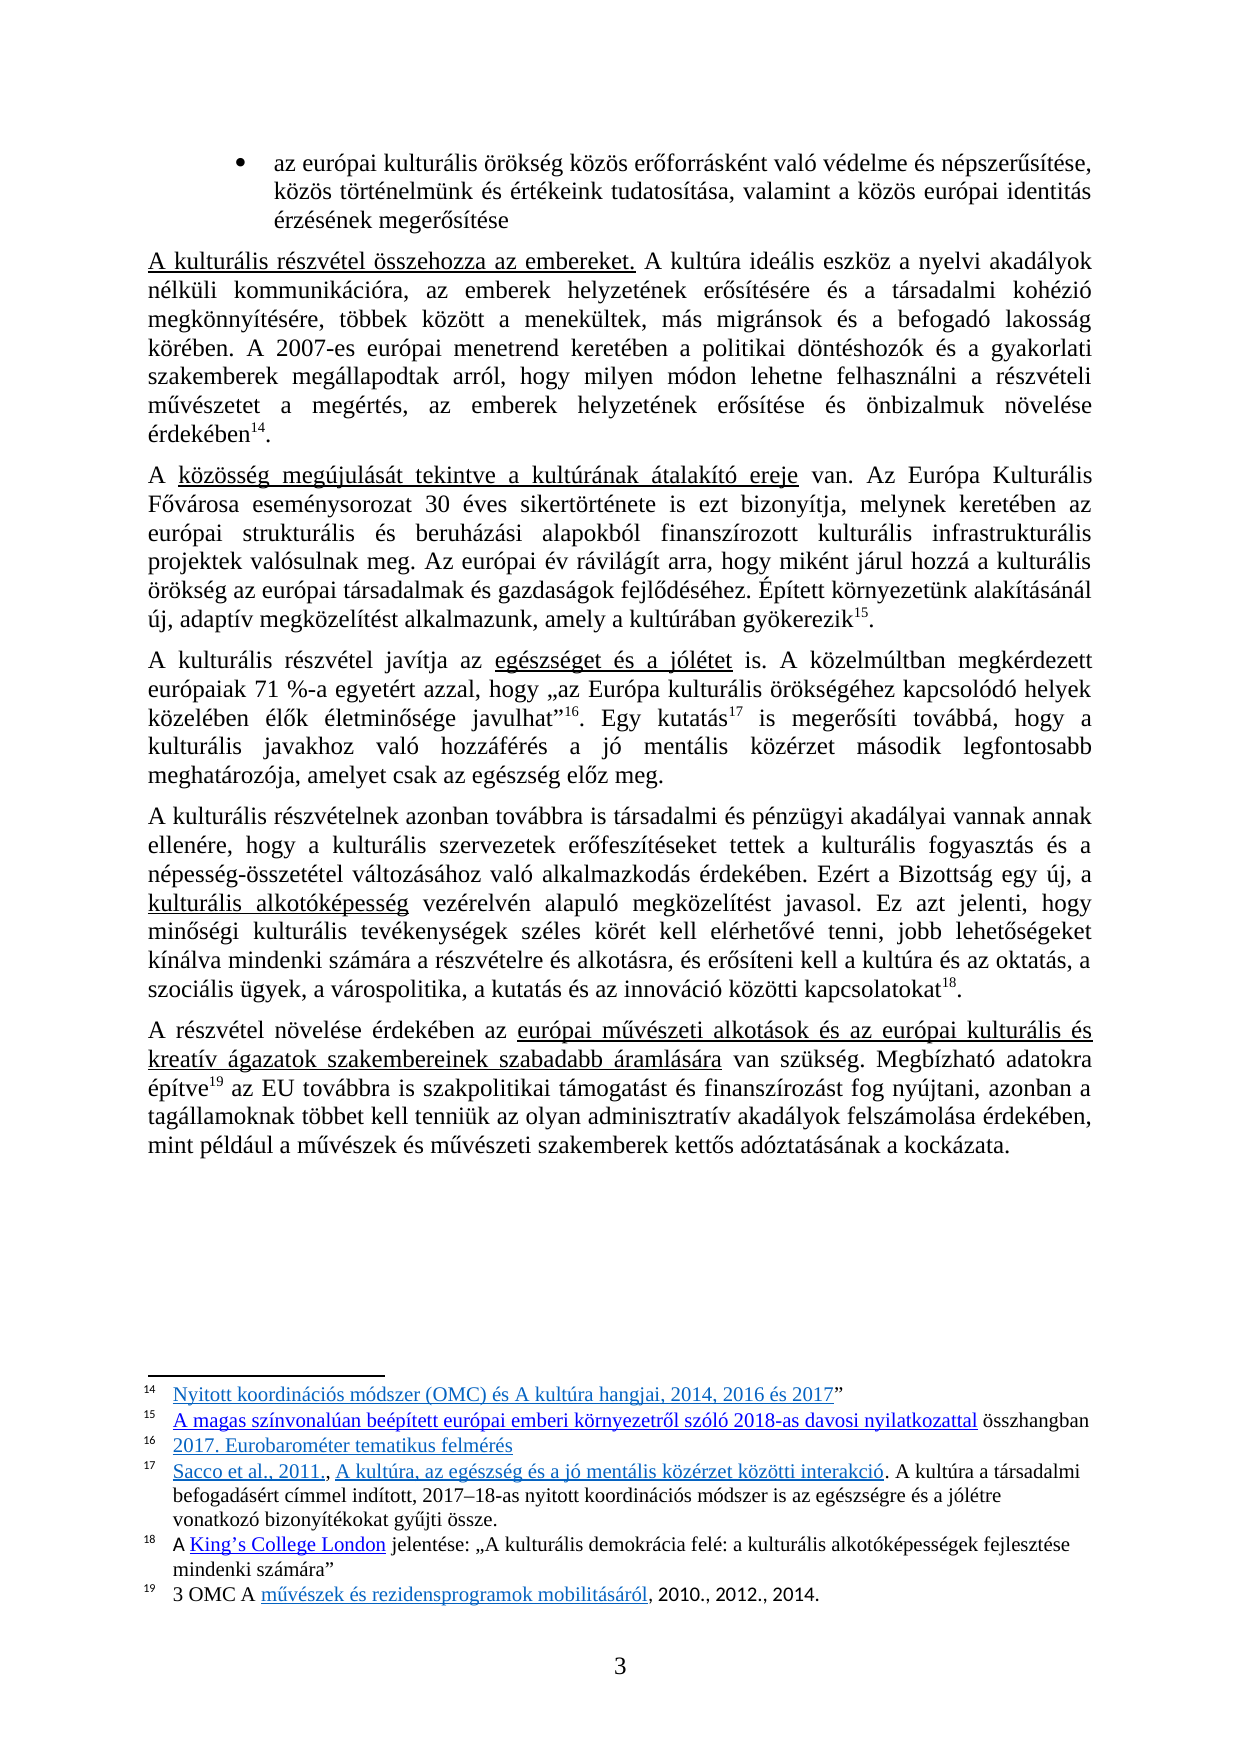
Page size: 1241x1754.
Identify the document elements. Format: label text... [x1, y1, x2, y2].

text A kulturális részvétel javítja az egészséget és a jólétet is. A közelmúltban megkérdezett európaiak 71 %-a egyetért azzal, hogy „az Európa kulturális örökségéhez kapcsolódó helyek közelében élők életminősége javulhat”. Egy kutatás is megerősíti továbbá, hogy a kulturális javakhoz való hozzáférés a jó mentális közérzet második legfontosabb meghatározója, amelyet csak az egészség előz meg. [148, 645, 1093, 789]
text A kulturális részvételnek azonban továbbra is társadalmi és pénzügyi akadályai vannak annak ellenére, hogy a kulturális szervezetek erőfeszítéseket tettek a kulturális fogyasztás és a népesség-összetétel változásához való alkalmazkodás érdekében. Ezért a Bizottság egy új, a kulturális alkotóképesség vezérelvén alapuló megközelítést javasol. Ez azt jelenti, hogy minőségi kulturális tevékenységek széles körét kell elérhetővé tenni, jobb lehetőségeket kínálva mindenki számára a részvételre és alkotásra, és erősíteni kell a kultúra és az oktatás, a szociális ügyek, a várospolitika, a kutatás és az innováció közötti kapcsolatokat. [148, 801, 1093, 1003]
text A közösség megújulását tekintve a kultúrának átalakító ereje van. Az Európa Kulturális Fővárosa eseménysorozat 30 éves sikertörténete is ezt bizonyítja, melynek keretében az európai strukturális és beruházási alapokból finanszírozott kulturális infrastrukturális projektek valósulnak meg. Az európai év rávilágít arra, hogy miként járul hozzá a kulturális örökség az európai társadalmak és gazdaságok fejlődéséhez. Épített környezetünk alakításánál új, adaptív megközelítést alkalmazunk, amely a kultúrában gyökerezik. [148, 460, 1093, 633]
text A kulturális részvétel összehozza az embereket. A kultúra ideális eszköz a nyelvi akadályok nélküli kommunikációra, az emberek helyzetének erősítésére és a társadalmi kohézió megkönnyítésére, többek között a menekültek, más migránsok és a befogadó lakosság körében. A 2007-es európai menetrend keretében a politikai döntéshozók és a gyakorlati szakemberek megállapodtak arról, hogy milyen módon lehetne felhasználni a részvételi művészetet a megértés, az emberek helyzetének erősítése és önbizalmuk növelése érdekében. [148, 246, 1093, 448]
text A részvétel növelése érdekében az európai művészeti alkotások és az európai kulturális és kreatív ágazatok szakembereinek szabadabb áramlására van szükség. Megbízható adatokra építve az EU továbbra is szakpolitikai támogatást és finanszírozást fog nyújtani, azonban a tagállamoknak többet kell tenniük az olyan adminisztratív akadályok felszámolása érdekében, mint például a művészek és művészeti szakemberek kettős adóztatásának a kockázata. [148, 1015, 1093, 1159]
list az európai kulturális örökség közös erőforrásként való védelme és népszerűsítése, közös történelmünk és értékeink tudatosítása, valamint a közös európai identitás érzésének megerősítése [236, 148, 1093, 234]
